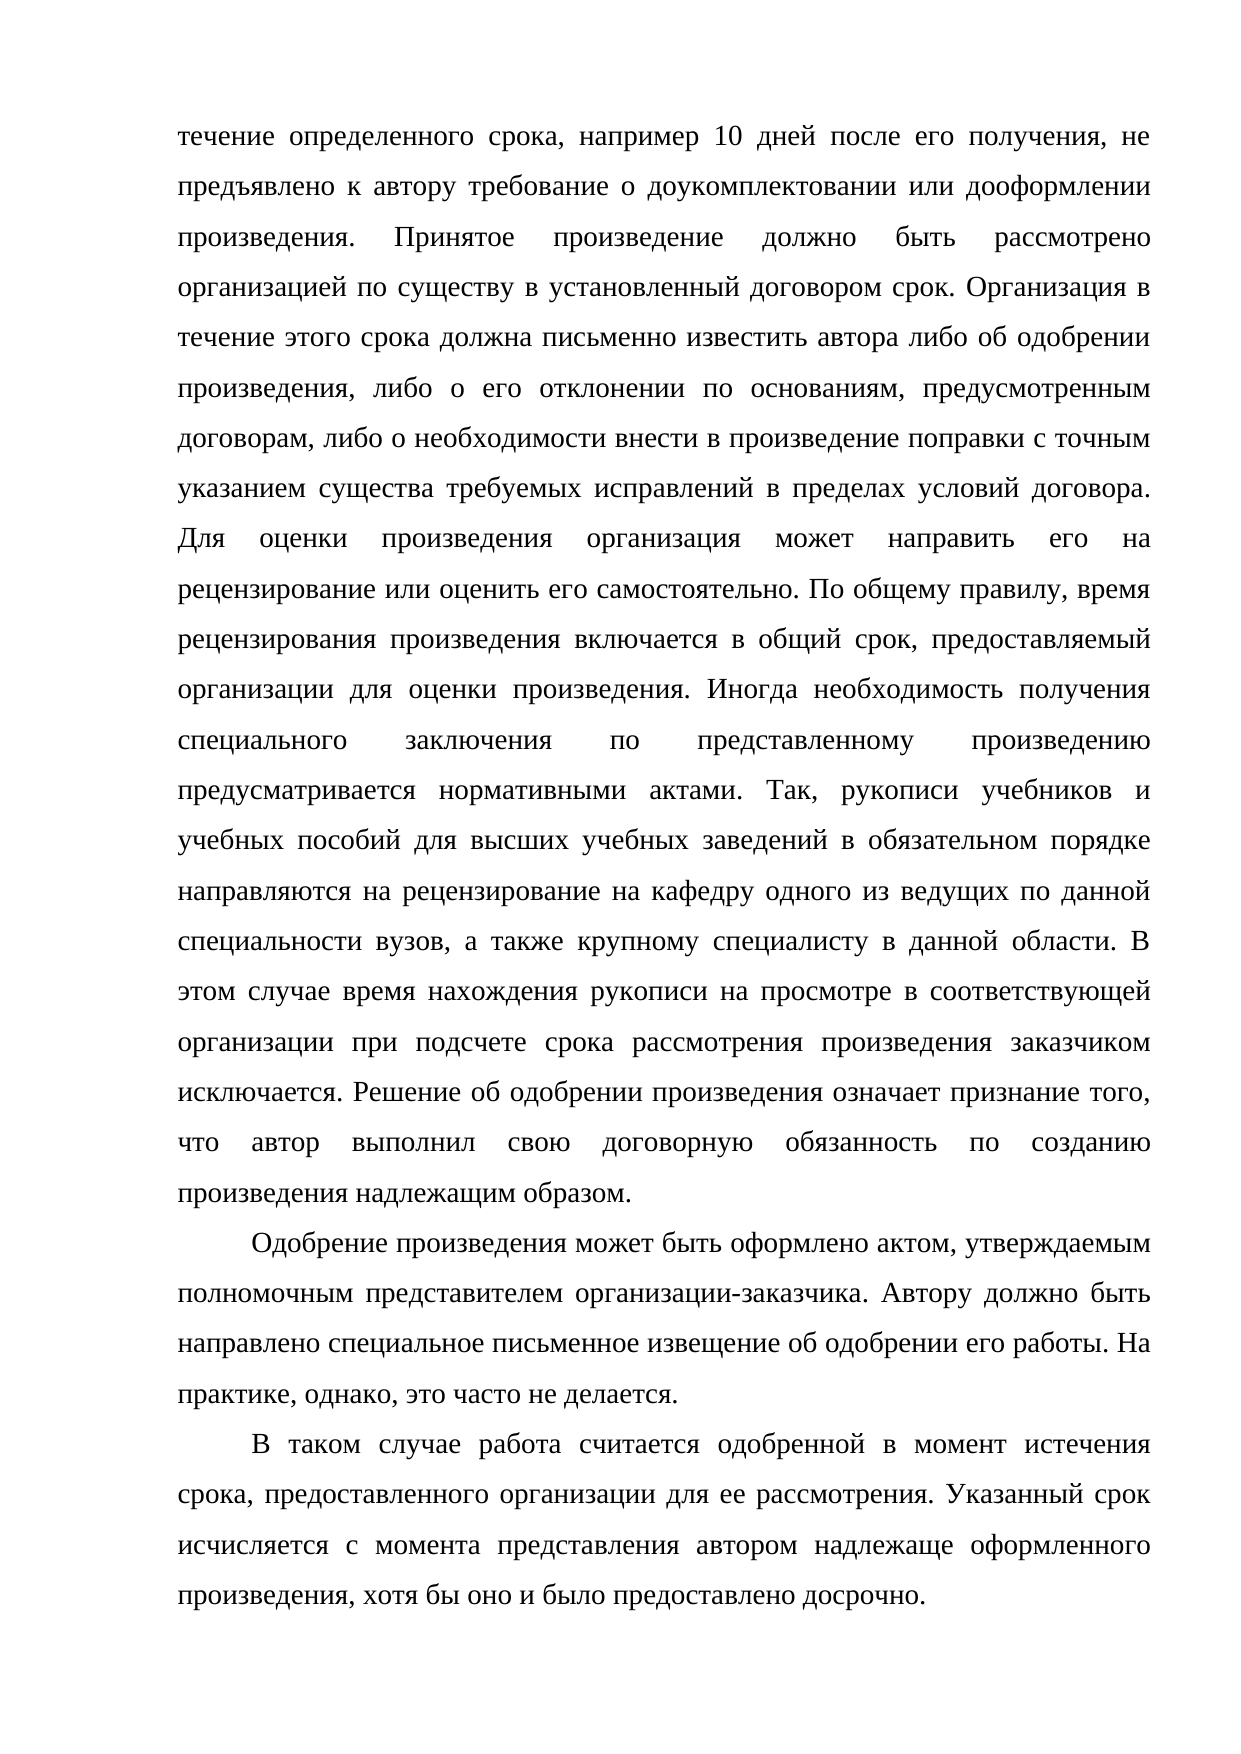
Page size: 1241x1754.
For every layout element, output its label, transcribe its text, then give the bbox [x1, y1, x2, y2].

text В таком случае работа считается одобренной в момент истечения срока, предоставленного организации для ее рассмотрения. Указанный срок исчисляется с момента представления автором надлежаще оформленного произведения, хотя бы оно и было предоставлено досрочно. [177, 1426, 1152, 1611]
text Одобрение произведения может быть оформлено актом, утверждаемым полномочным представителем организации-заказчика. Автору должно быть направлено специальное письменное извещение об одобрении его работы. На практике, однако, это часто не делается. [177, 1225, 1152, 1409]
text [177, 118, 1152, 1208]
